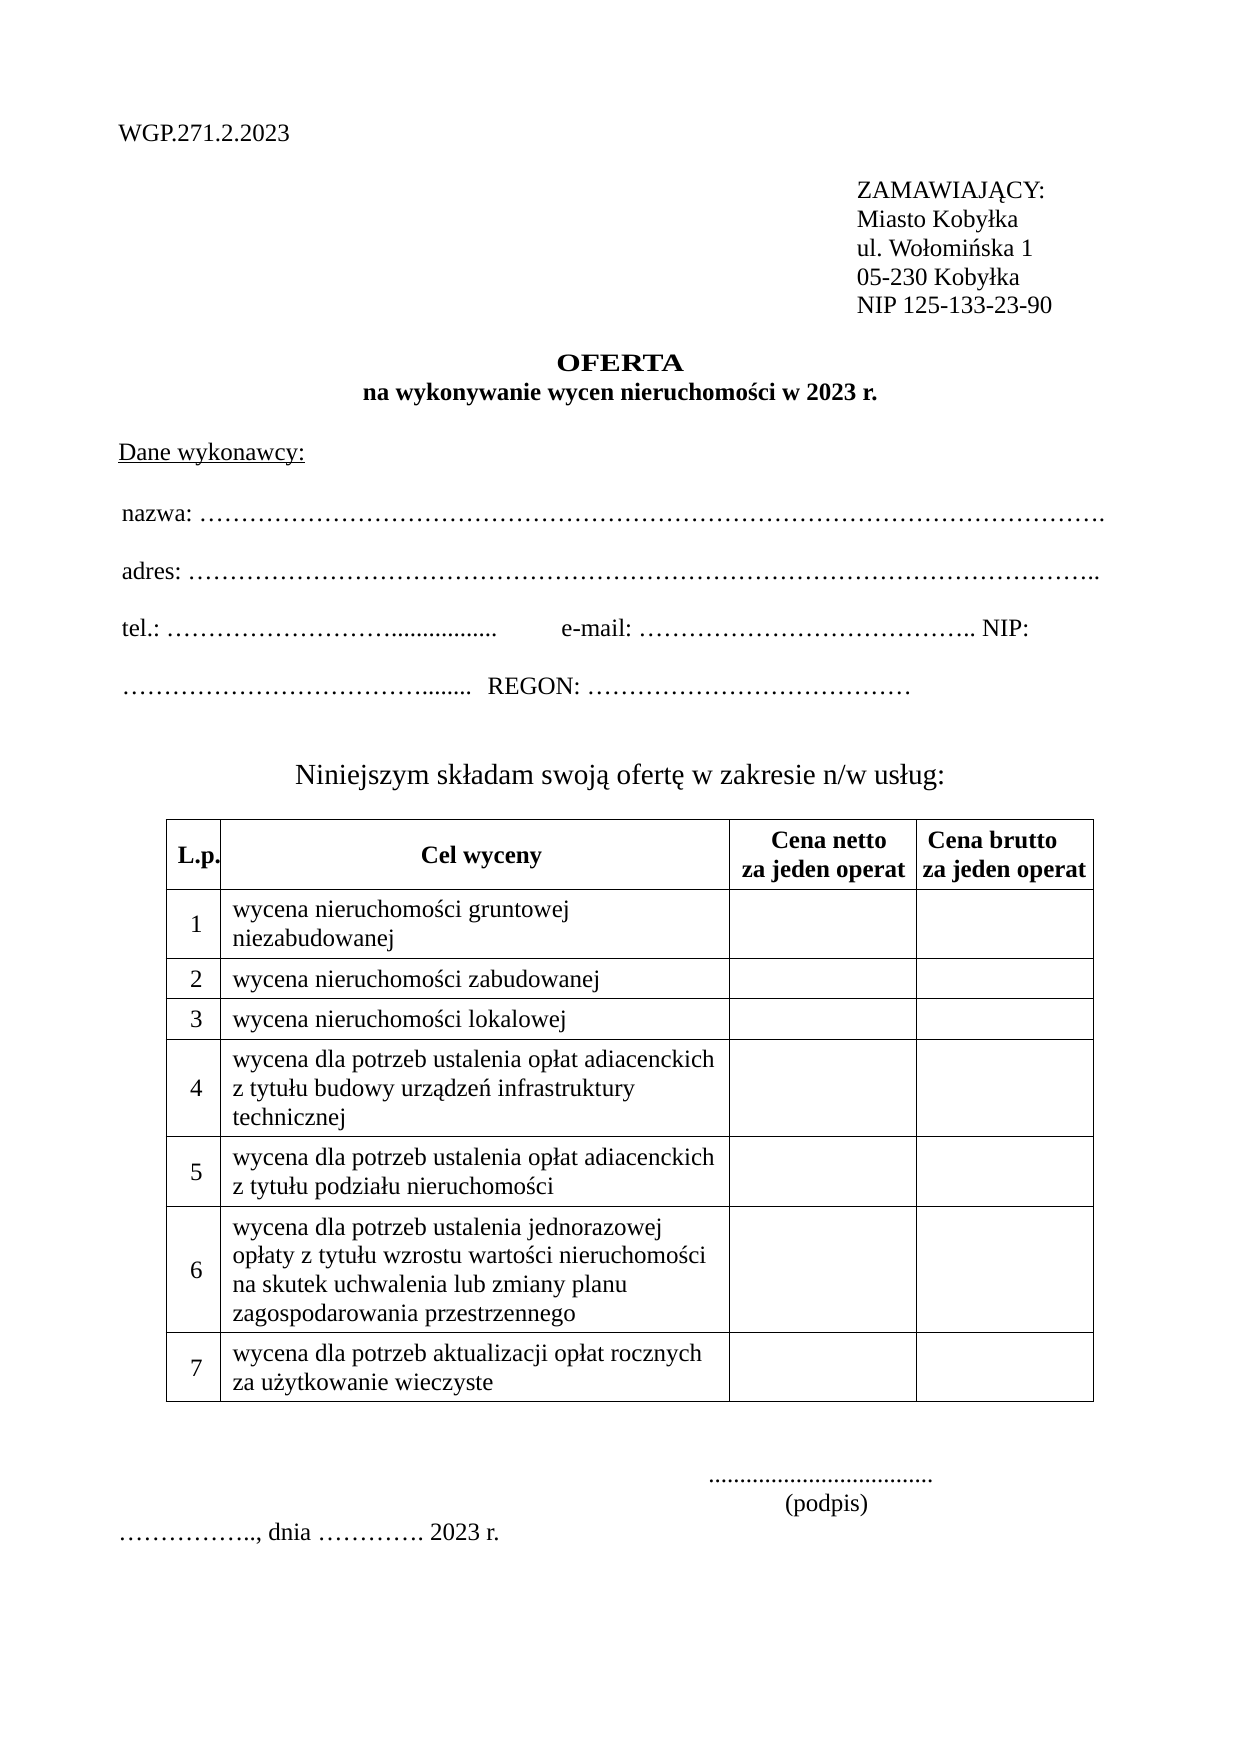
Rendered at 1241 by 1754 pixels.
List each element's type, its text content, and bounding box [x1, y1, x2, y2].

table_cell wycena nieruchomości lokalowej [221, 999, 729, 1038]
table_cell wycena nieruchomości gruntowej niezabudowanej [221, 890, 729, 958]
table_header Cena brutto za jeden operat [917, 820, 1093, 888]
text .................................... [708, 1459, 1122, 1488]
table_cell [917, 1040, 1093, 1136]
table_cell [730, 1207, 916, 1332]
table_cell [730, 890, 916, 958]
text Niniejszym składam swoją ofertę w zakresie n/w usług: [118, 757, 1122, 791]
table_cell wycena nieruchomości zabudowanej [221, 959, 729, 998]
table_cell [730, 959, 916, 998]
table_cell [917, 1207, 1093, 1332]
table_cell 3 [167, 999, 220, 1038]
text Miasto Kobyłka [118, 204, 1122, 233]
table_cell 5 [167, 1137, 220, 1206]
table_cell [917, 1137, 1093, 1206]
table_cell wycena dla potrzeb ustalenia opłat adiacenckich z tytułu budowy urządzeń infrastruktury technicznej [221, 1040, 729, 1136]
text nazwa: ………………………………………………………………………………………………. [122, 498, 1122, 527]
text NIP 125-133-23-90 [118, 291, 1122, 319]
table_cell [730, 1040, 916, 1136]
table_cell 1 [167, 890, 220, 958]
table_cell [917, 890, 1093, 958]
text OFERTA [118, 348, 1122, 377]
table_cell wycena dla potrzeb ustalenia opłat adiacenckich z tytułu podziału nieruchomości [221, 1137, 729, 1206]
table_cell [917, 999, 1093, 1038]
text na wykonywanie wycen nieruchomości w 2023 r. [118, 377, 1122, 406]
table_cell [730, 1333, 916, 1401]
table_cell [730, 1137, 916, 1206]
text ul. Wołomińska 1 [118, 233, 1122, 262]
table_header L.p. [167, 820, 220, 888]
table_header Cel wyceny [221, 820, 729, 888]
text tel.: ………………………................. e-mail: ………………………………….. NIP: ………………………………........ REGON: ………………………………… [122, 613, 1122, 699]
table_cell 7 [167, 1333, 220, 1401]
table_cell 2 [167, 959, 220, 998]
table_cell wycena dla potrzeb ustalenia jednorazowej opłaty z tytułu wzrostu wartości nieruchomości na skutek uchwalenia lub zmiany planu zagospodarowania przestrzennego [221, 1207, 729, 1332]
text 05-230 Kobyłka [118, 262, 1122, 291]
text ZAMAWIAJĄCY: [118, 176, 1122, 204]
text (podpis) [118, 1488, 1122, 1517]
table_cell 4 [167, 1040, 220, 1136]
table_cell [917, 1333, 1093, 1401]
text adres: ……………………………………………………………………………………………….. [122, 556, 1122, 584]
text WGP.271.2.2023 [118, 118, 1122, 147]
table_cell [730, 999, 916, 1038]
table_cell 6 [167, 1207, 220, 1332]
table_cell wycena dla potrzeb aktualizacji opłat rocznych za użytkowanie wieczyste [221, 1333, 729, 1401]
table_cell [917, 959, 1093, 998]
text Dane wykonawcy: [118, 434, 1122, 466]
table_header Cena netto za jeden operat [730, 820, 916, 888]
text …………….., dnia …………. 2023 r. [118, 1517, 1122, 1545]
